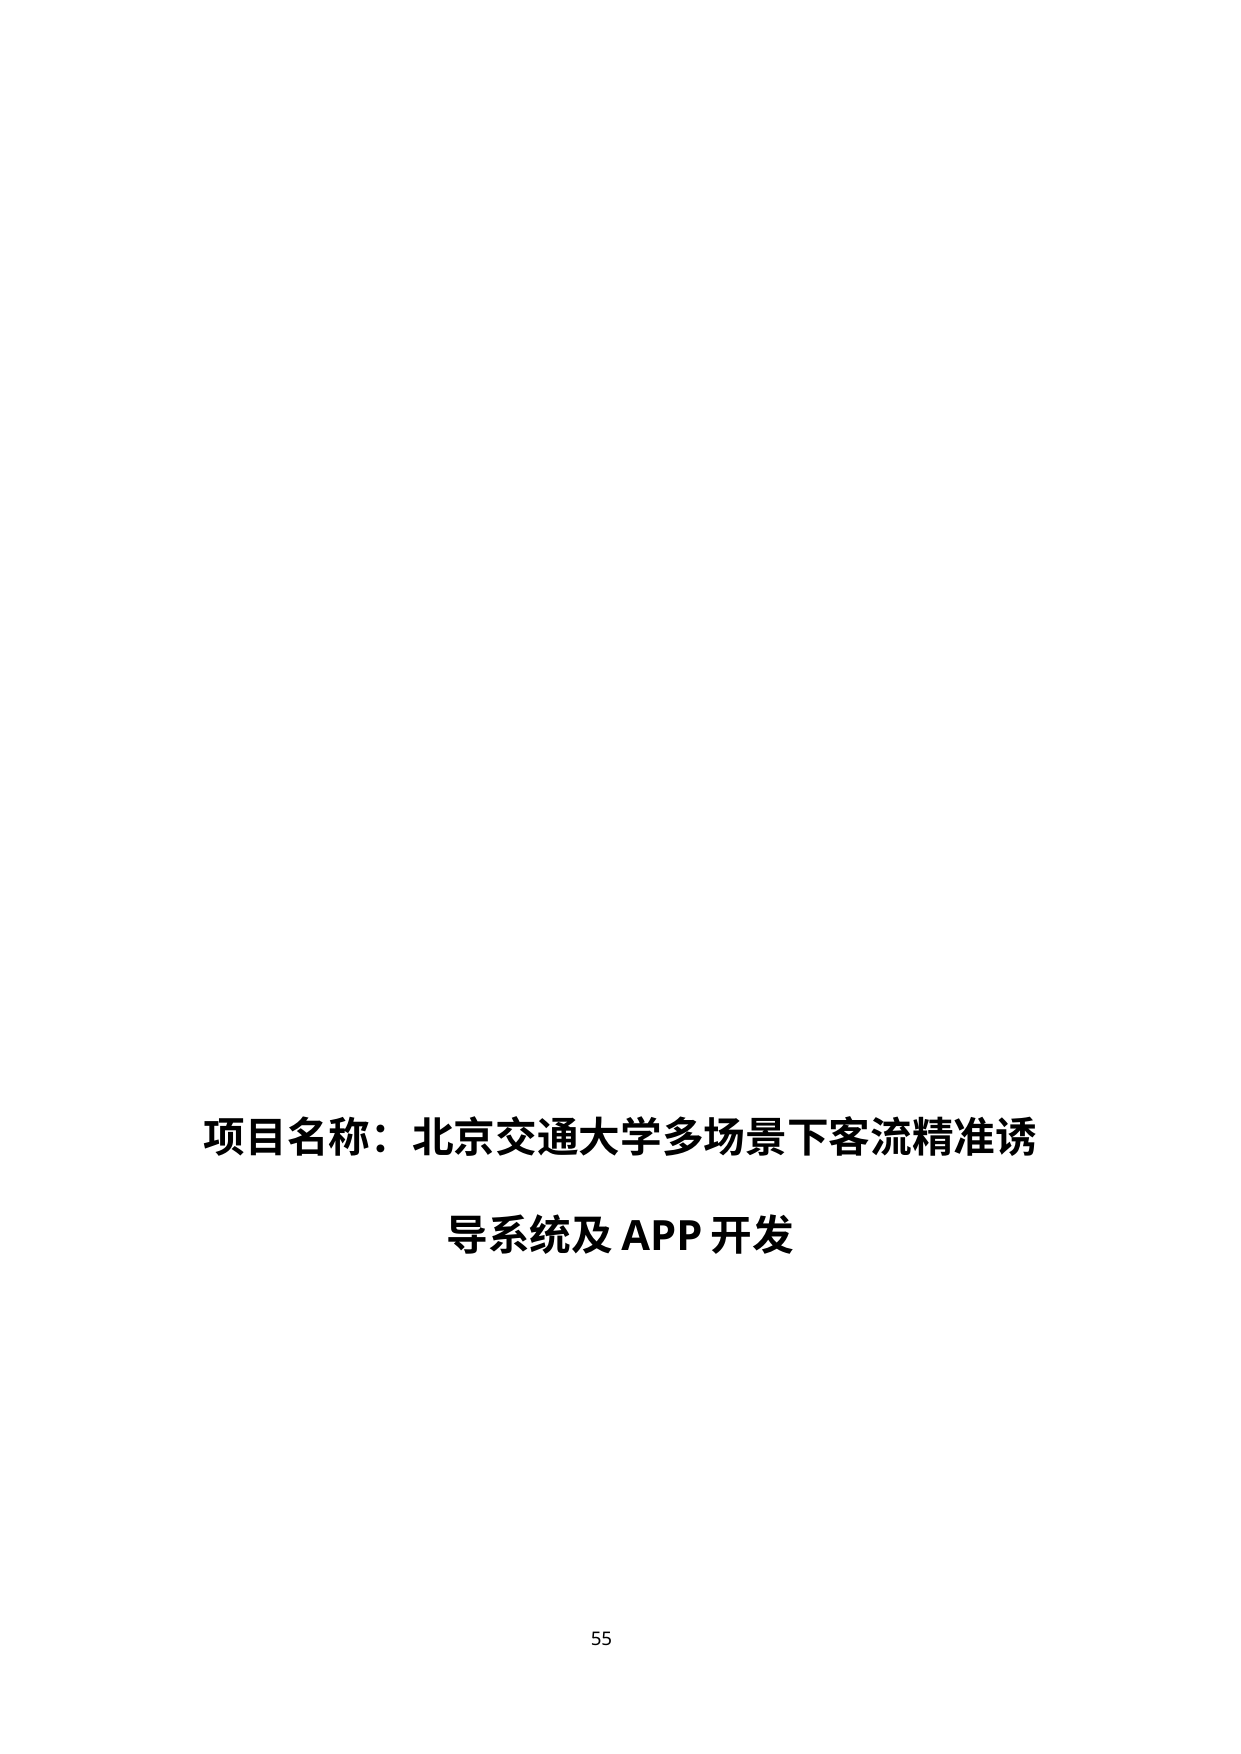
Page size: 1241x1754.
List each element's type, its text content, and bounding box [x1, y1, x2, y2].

text 项目名称：北京交通大学多场景下客流精准诱导系统及APP开发 [187, 1102, 1053, 1264]
